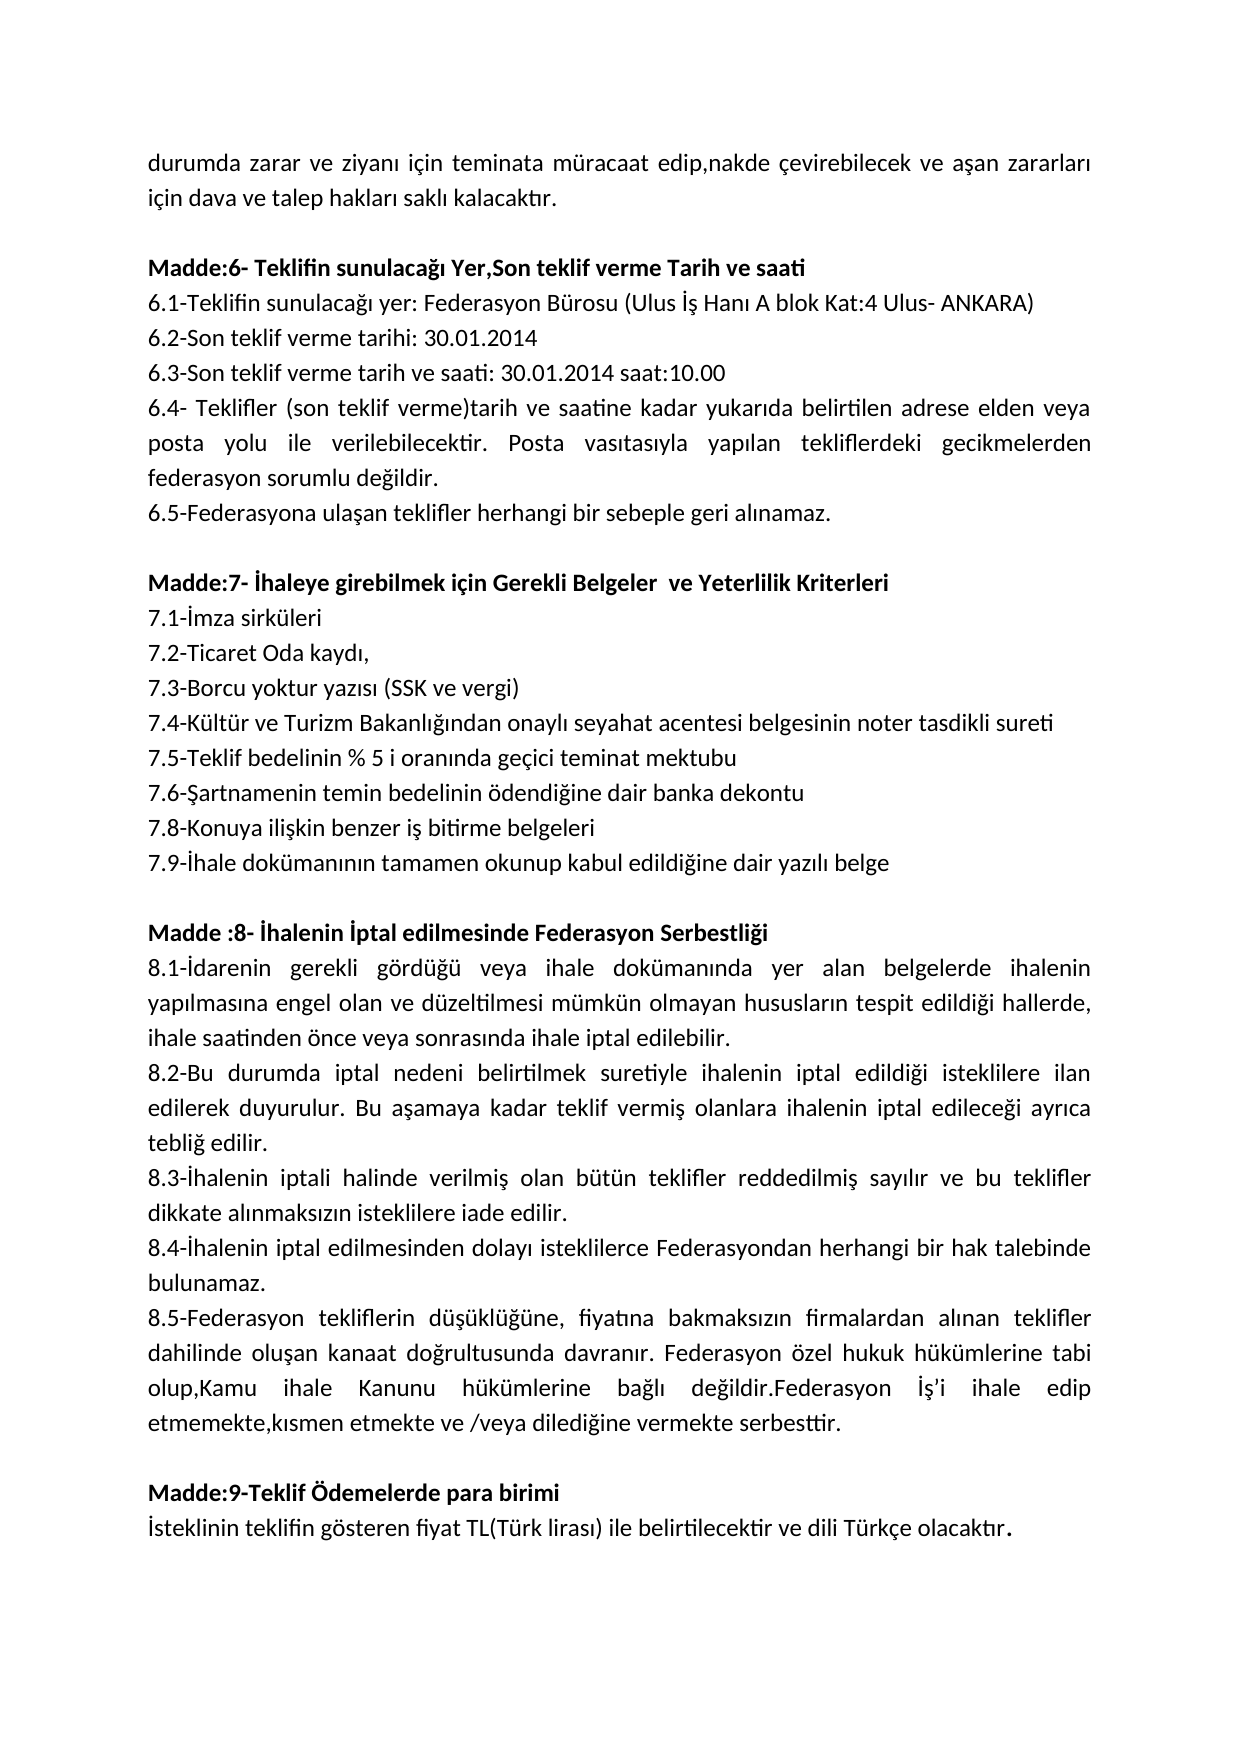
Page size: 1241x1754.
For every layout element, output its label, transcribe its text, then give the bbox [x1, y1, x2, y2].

text Madde:7- İhaleye girebilmek için Gerekli Belgeler ve Yeterlilik Kriterleri [148, 568, 1093, 598]
text 8.5-Federasyon tekliflerin düşüklüğüne, fiyatına bakmaksızın firmalardan alınan teklifler dahilinde oluşan kanaat doğrultusunda davranır. Federasyon özel hukuk hükümlerine tabi olup,Kamu ihale Kanunu hükümlerine bağlı değildir.Federasyon İş’i ihale edip etmemekte,kısmen etmekte ve /veya dilediğine vermekte serbesttir. [148, 1303, 1093, 1438]
text 8.2-Bu durumda iptal nedeni belirtilmek suretiyle ihalenin iptal edildiği isteklilere ilan edilerek duyurulur. Bu aşamaya kadar teklif vermiş olanlara ihalenin iptal edileceği ayrıca tebliğ edilir. [148, 1058, 1093, 1158]
text 6.4- Teklifler (son teklif verme)tarih ve saatine kadar yukarıda belirtilen adrese elden veya posta yolu ile verilebilecektir. Posta vasıtasıyla yapılan tekliflerdeki gecikmelerden federasyon sorumlu değildir. [148, 393, 1093, 493]
text 8.1-İdarenin gerekli gördüğü veya ihale dokümanında yer alan belgelerde ihalenin yapılmasına engel olan ve düzeltilmesi mümkün olmayan hususların tespit edildiği hallerde, ihale saatinden önce veya sonrasında ihale iptal edilebilir. [148, 953, 1093, 1053]
text İsteklinin teklifin gösteren fiyat TL(Türk lirası) ile belirtilecektir ve dili Türkçe olacaktır. [148, 1513, 1093, 1543]
text Madde :8- İhalenin İptal edilmesinde Federasyon Serbestliği [148, 918, 1093, 948]
text 7.4-Kültür ve Turizm Bakanlığından onaylı seyahat acentesi belgesinin noter tasdikli sureti [148, 708, 1093, 738]
text 7.2-Ticaret Oda kaydı, [148, 638, 1093, 668]
text 8.4-İhalenin iptal edilmesinden dolayı isteklilerce Federasyondan herhangi bir hak talebinde bulunamaz. [148, 1233, 1093, 1298]
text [148, 148, 1093, 213]
text 6.5-Federasyona ulaşan teklifler herhangi bir sebeple geri alınamaz. [148, 498, 1093, 528]
text 8.3-İhalenin iptali halinde verilmiş olan bütün teklifler reddedilmiş sayılır ve bu teklifler dikkate alınmaksızın isteklilere iade edilir. [148, 1163, 1093, 1228]
text 6.1-Teklifin sunulacağı yer: Federasyon Bürosu (Ulus İş Hanı A blok Kat:4 Ulus- ANKARA) [148, 288, 1093, 318]
text 7.8-Konuya ilişkin benzer iş bitirme belgeleri [148, 813, 1093, 843]
text Madde:9-Teklif Ödemelerde para birimi [148, 1478, 1093, 1508]
text 7.5-Teklif bedelinin % 5 i oranında geçici teminat mektubu [148, 743, 1093, 773]
text 7.3-Borcu yoktur yazısı (SSK ve vergi) [148, 673, 1093, 703]
text 6.3-Son teklif verme tarih ve saati: 30.01.2014 saat:10.00 [148, 358, 1093, 388]
text Madde:6- Teklifin sunulacağı Yer,Son teklif verme Tarih ve saati [148, 253, 1093, 283]
text 7.6-Şartnamenin temin bedelinin ödendiğine dair banka dekontu [148, 778, 1093, 808]
text 7.9-İhale dokümanının tamamen okunup kabul edildiğine dair yazılı belge [148, 848, 1093, 878]
text 7.1-İmza sirküleri [148, 603, 1093, 633]
text 6.2-Son teklif verme tarihi: 30.01.2014 [148, 323, 1093, 353]
